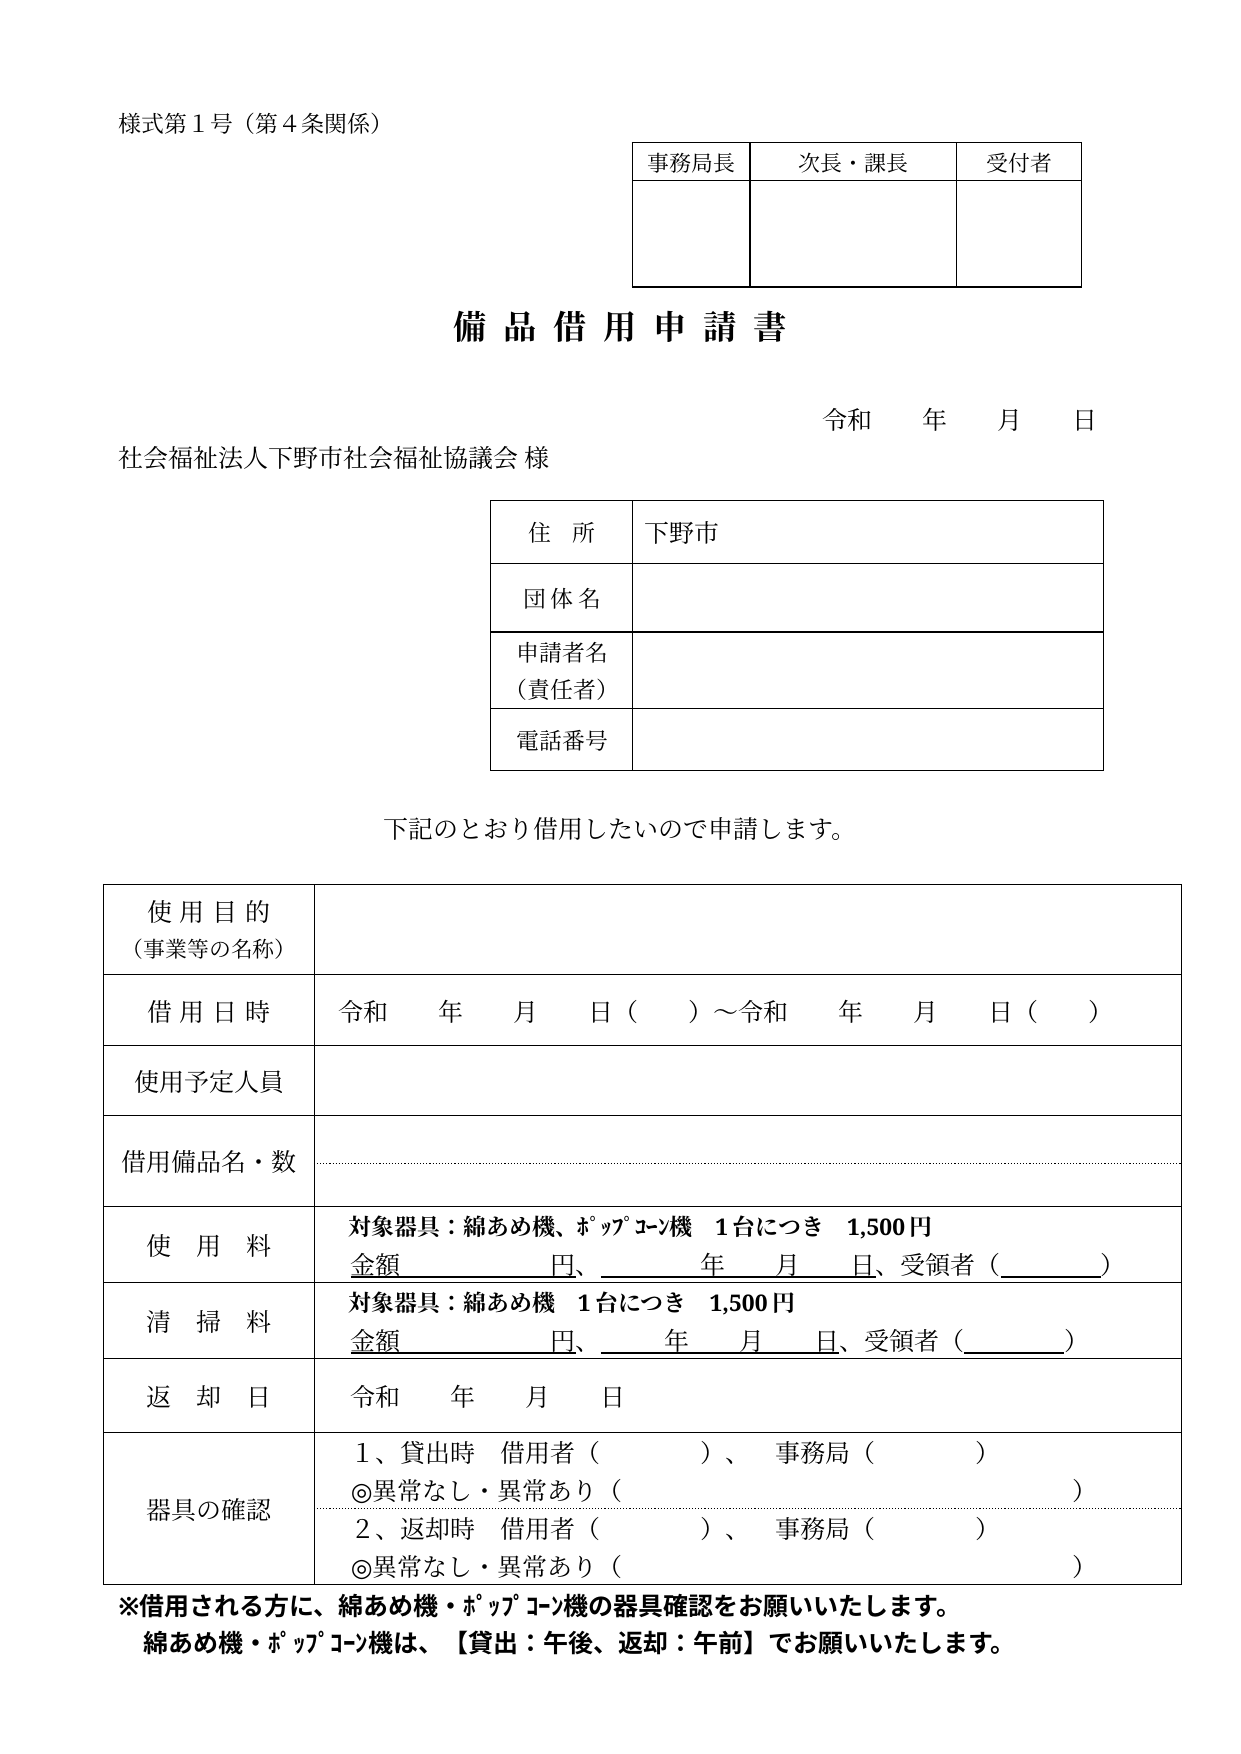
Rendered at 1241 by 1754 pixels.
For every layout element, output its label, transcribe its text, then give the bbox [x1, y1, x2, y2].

table_cell [633, 633, 1103, 707]
table_cell 使 用 料 [104, 1207, 314, 1282]
table_cell [315, 1163, 1181, 1206]
table_cell ２、返却時 借用者（ ）、 事務局（ ） ◎異常なし・異常あり（ ） [315, 1508, 1181, 1584]
table_cell 借用日時 [104, 975, 314, 1045]
table_cell １、貸出時 借用者（ ）、 事務局（ ） ◎異常なし・異常あり（ ） [315, 1433, 1181, 1508]
table_header 次長・課長 [751, 143, 956, 180]
text 社会福祉法人下野市社会福祉協議会 様 [118, 437, 1122, 475]
table_cell 清 掃 料 [104, 1283, 314, 1358]
table_cell [633, 564, 1103, 631]
table_cell 器具の確認 [104, 1433, 314, 1584]
table_cell [315, 1116, 1181, 1163]
table_header [315, 885, 1181, 974]
table_cell 借用備品名・数 [104, 1116, 314, 1206]
table_cell [633, 709, 1103, 770]
table_cell 対象器具：綿あめ機、ﾎﾟｯﾌﾟｺｰﾝ機 1台につき 1,500円 金額 円、 年 月 日、受領者（ ） [315, 1207, 1181, 1282]
table_cell [957, 181, 1081, 286]
table_header 下野市 [633, 501, 1103, 563]
table_header 受付者 [957, 143, 1081, 180]
text 綿あめ機・ﾎﾟｯﾌﾟｺｰﾝ機は、【貸出：午後、返却：午前】でお願いいたします。 [118, 1623, 1122, 1660]
text 令和 年 月 日 [118, 400, 1097, 437]
table_cell 使用予定人員 [104, 1046, 314, 1115]
text 下記のとおり借用したいので申請します。 [118, 809, 1122, 846]
table_cell [315, 1046, 1181, 1115]
table_cell [633, 181, 749, 286]
table_cell 令和 年 月 日 [315, 1359, 1181, 1432]
table_cell 対象器具：綿あめ機 1台につき 1,500円 金額 円、 年 月 日、受領者（ ） [315, 1283, 1181, 1358]
table_cell 電話番号 [491, 709, 632, 770]
table_cell 令和 年 月 日（ ）～令和 年 月 日（ ） [315, 975, 1181, 1045]
text 備品借用申請書 [118, 287, 1122, 362]
table_cell 申請者名 （責任者） [491, 633, 632, 707]
table_cell 返 却 日 [104, 1359, 314, 1432]
table_header 住所 [491, 501, 632, 563]
table_cell [751, 181, 956, 286]
table_header 使用目的 （事業等の名称） [104, 885, 314, 974]
text 様式第１号（第４条関係） [118, 104, 1122, 142]
table_header 事務局長 [633, 143, 749, 180]
table_cell 団体名 [491, 564, 632, 631]
text ※借用される方に、綿あめ機・ﾎﾟｯﾌﾟｺｰﾝ機の器具確認をお願いいたします。 [118, 1585, 1122, 1623]
